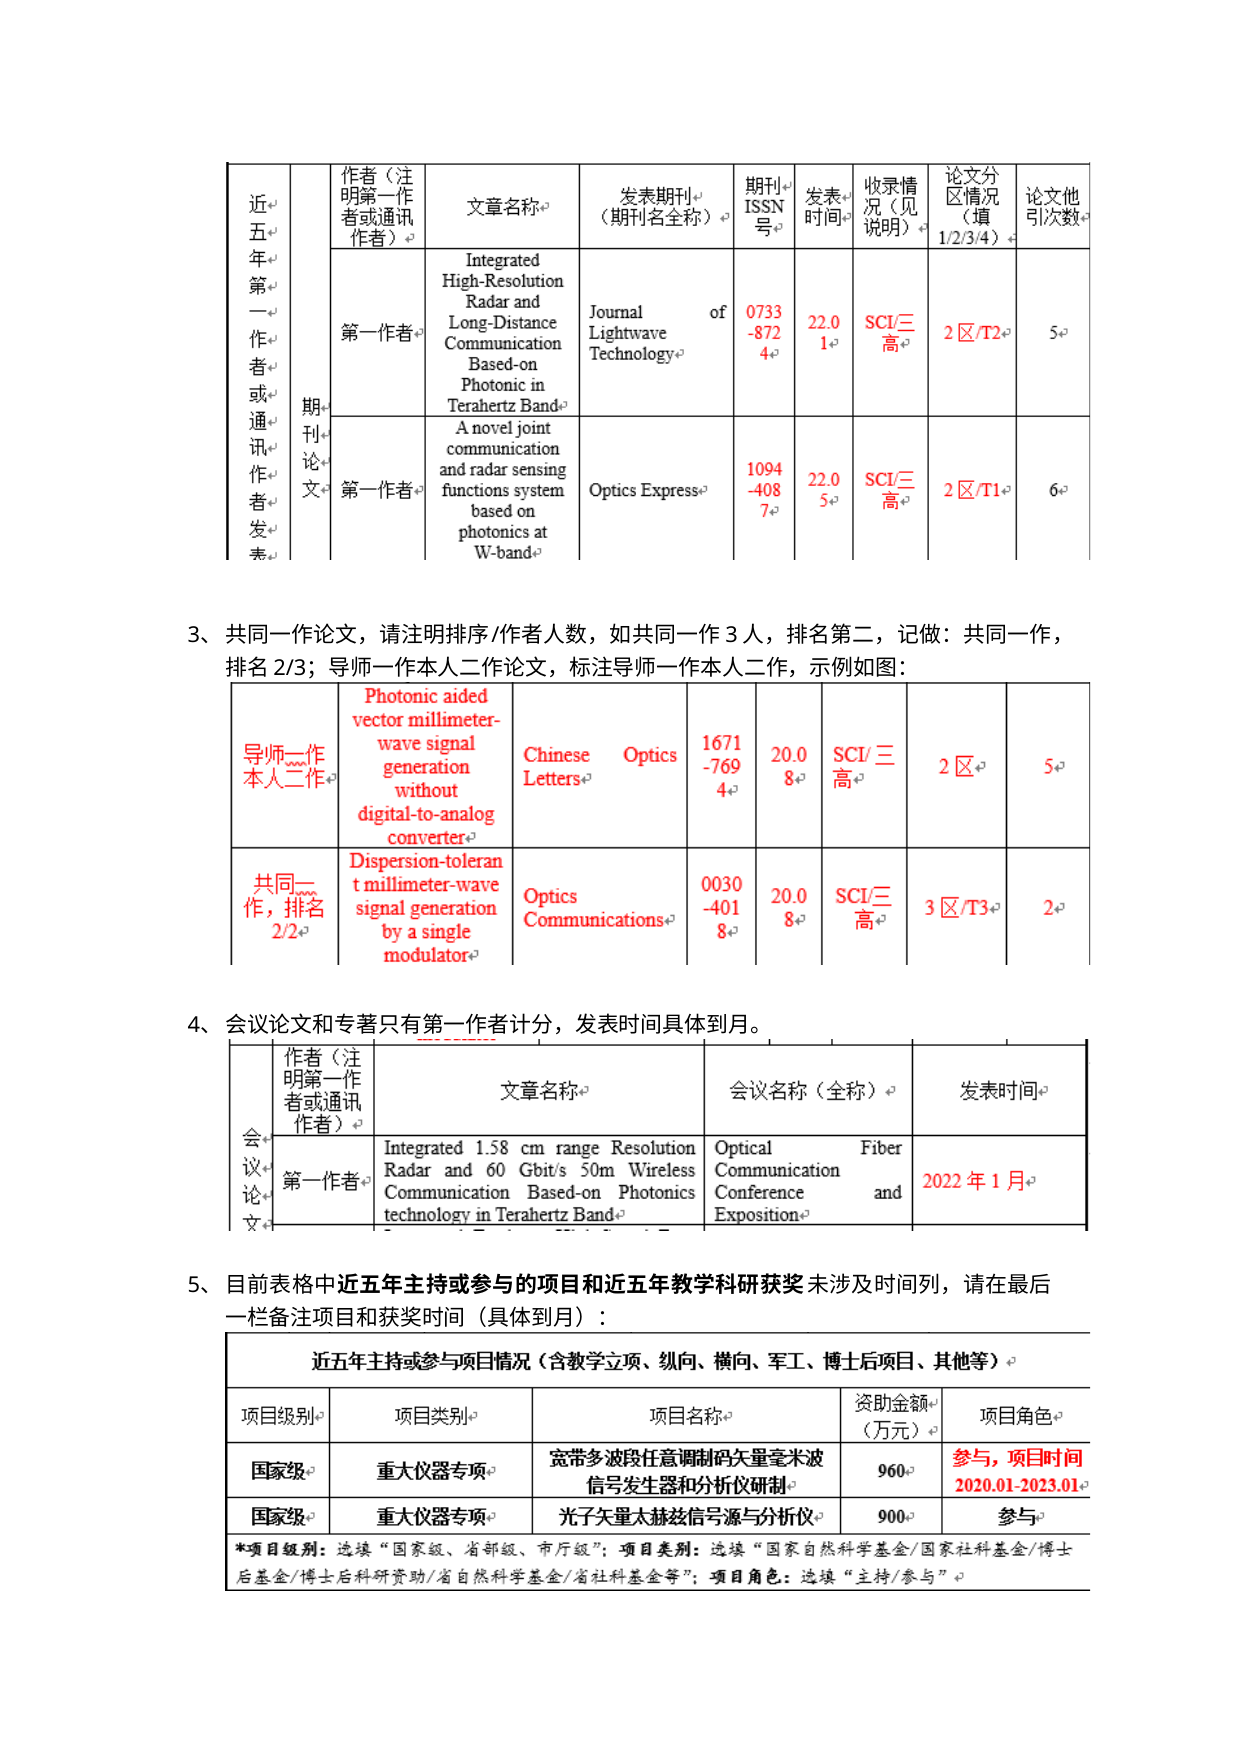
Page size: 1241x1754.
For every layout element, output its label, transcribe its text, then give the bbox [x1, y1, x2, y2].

list 目前表格中近五年主持或参与的项目和近五年教学科研获奖未涉及时间列，请在最后一栏备注项目和获奖时间（具体到月）： [187, 1267, 1053, 1332]
picture [225, 682, 1091, 965]
picture [225, 1332, 1091, 1591]
list 共同一作论文，请注明排序/作者人数，如共同一作3人，排名第二，记做：共同一作，排名2/3；导师一作本人二作论文，标注导师一作本人二作，示例如图： [187, 617, 1053, 682]
picture [225, 1039, 1091, 1231]
picture [225, 162, 1091, 560]
list 会议论文和专著只有第一作者计分，发表时间具体到月。 [187, 1007, 1053, 1039]
